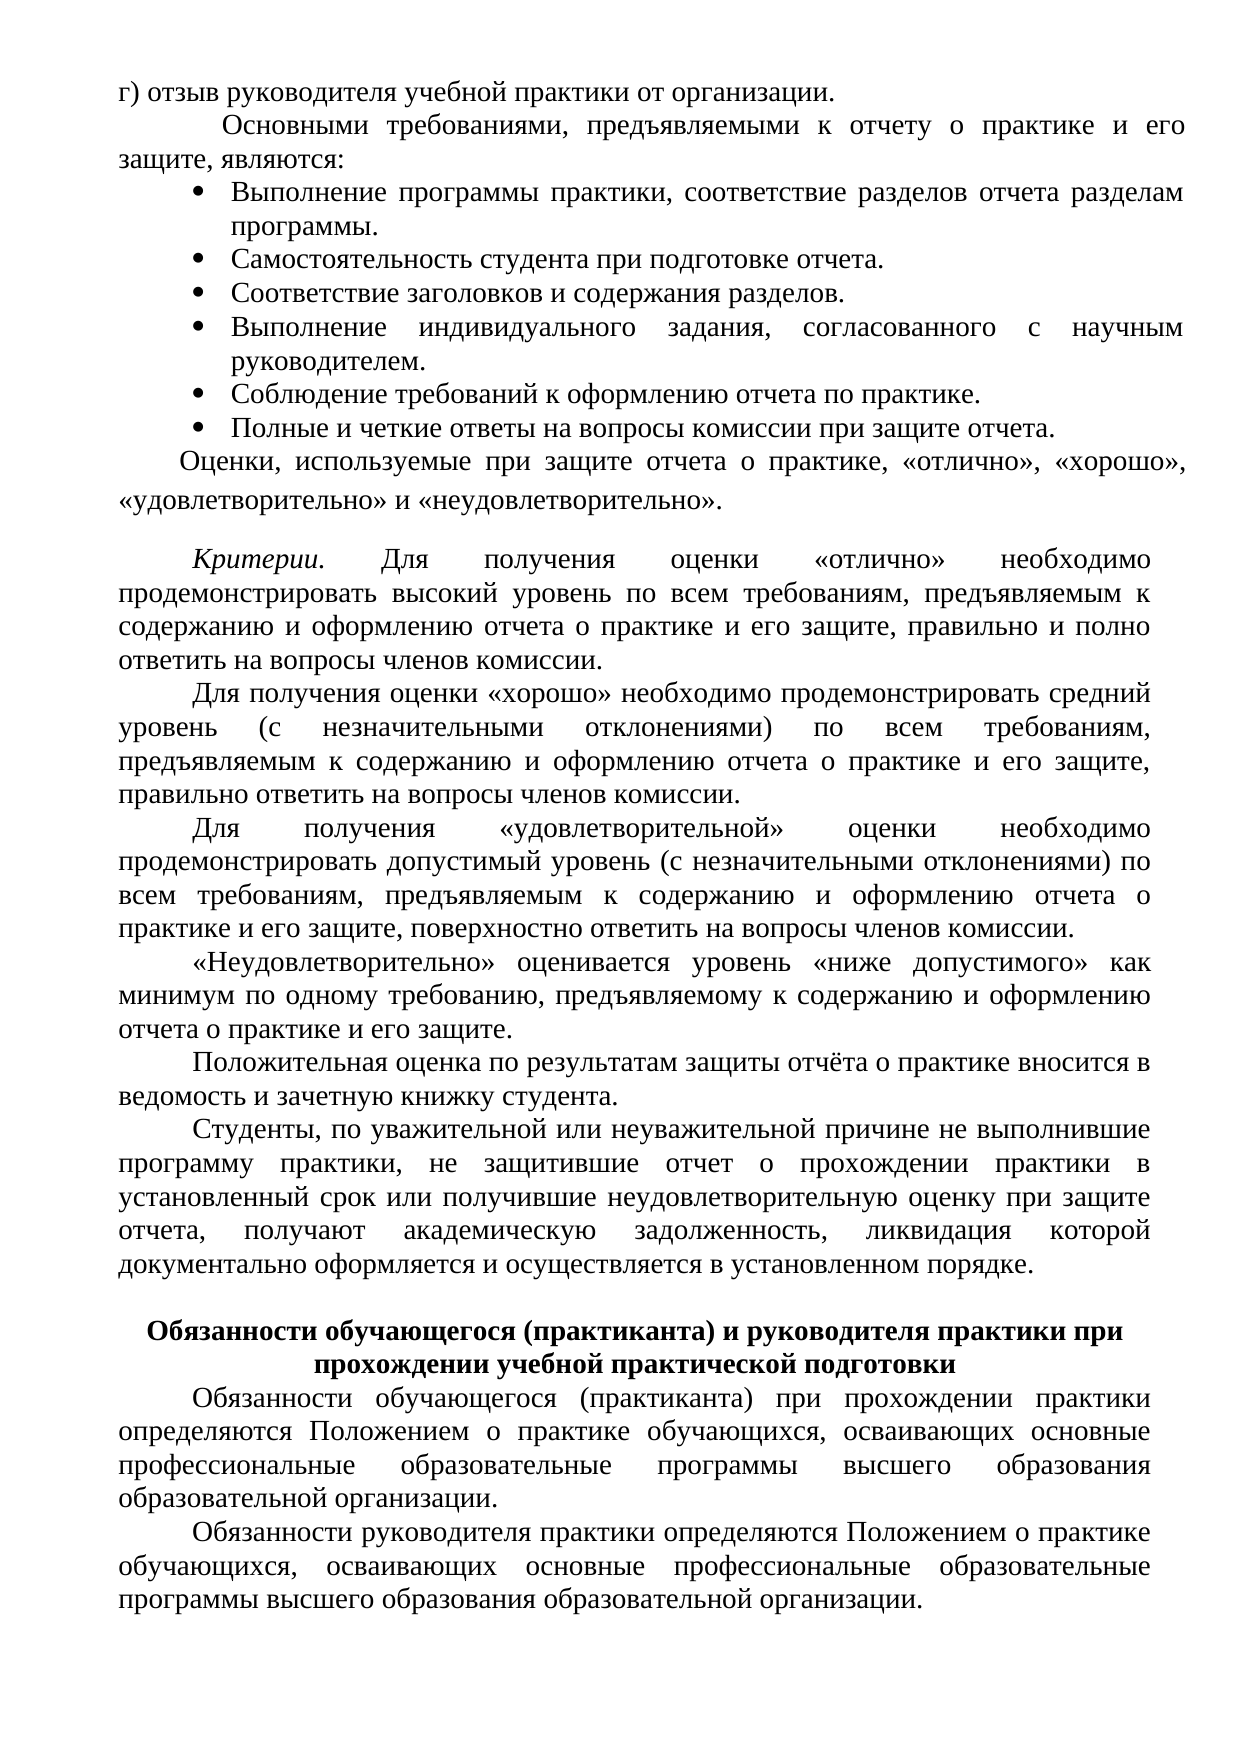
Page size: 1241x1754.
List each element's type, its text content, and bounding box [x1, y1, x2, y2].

text Для получения оценки «хорошо» необходимо продемонстрировать средний уровень (с незначительными отклонениями) по всем требованиям, предъявляемым к содержанию и оформлению отчета о практике и его защите, правильно ответить на вопросы членов комиссии. [118, 676, 1152, 810]
list Выполнение индивидуального задания, согласованного с научным руководителем. [193, 309, 1184, 376]
text Для получения «удовлетворительной» оценки необходимо продемонстрировать допустимый уровень (с незначительными отклонениями) по всем требованиям, предъявляемым к содержанию и оформлению отчета о практике и его защите, поверхностно ответить на вопросы членов комиссии. [118, 810, 1152, 944]
text Студенты, по уважительной или неуважительной причине не выполнившие программу практики, не защитившие отчет о прохождении практики в установленный срок или получившие неудовлетворительную оценку при защите отчета, получают академическую задолженность, ликвидация которой документально оформляется и осуществляется в установленном порядке. [118, 1112, 1152, 1279]
text Положительная оценка по результатам защиты отчёта о практике вносится в ведомость и зачетную книжку студента. [118, 1044, 1152, 1112]
list Самостоятельность студента при подготовке отчета. [193, 242, 1184, 275]
text Обязанности руководителя практики определяются Положением о практике обучающихся, осваивающих основные профессиональные образовательные программы высшего образования образовательной организации. [118, 1514, 1152, 1615]
text Обязанности обучающегося (практиканта) при прохождении практики определяются Положением о практике обучающихся, осваивающих основные профессиональные образовательные программы высшего образования образовательной организации. [118, 1380, 1152, 1514]
text Критерии. Для получения оценки «отлично» необходимо продемонстрировать высокий уровень по всем требованиям, предъявляемым к содержанию и оформлению отчета о практике и его защите, правильно и полно ответить на вопросы членов комиссии. [118, 541, 1152, 676]
list Выполнение программы практики, соответствие разделов отчета разделам программы. [193, 174, 1184, 242]
text «Неудовлетворительно» оценивается уровень «ниже допустимого» как минимум по одному требованию, предъявляемому к содержанию и оформлению отчета о практике и его защите. [118, 944, 1152, 1044]
list Полные и четкие ответы на вопросы комиссии при защите отчета. [193, 410, 1184, 443]
list Соответствие заголовков и содержания разделов. [193, 275, 1184, 309]
text Оценки, используемые при защите отчета о практике, «отлично», «хорошо», «удовлетворительно» и «неудовлетворительно». [118, 443, 1188, 516]
text Основными требованиями, предъявляемыми к отчету о практике и его защите, являются: [118, 107, 1186, 174]
text г) отзыв руководителя учебной практики от организации. [118, 74, 1152, 107]
text Обязанности обучающегося (практиканта) и руководителя практики при прохождении учебной практической подготовки [118, 1313, 1152, 1380]
list Соблюдение требований к оформлению отчета по практике. [193, 376, 1184, 410]
